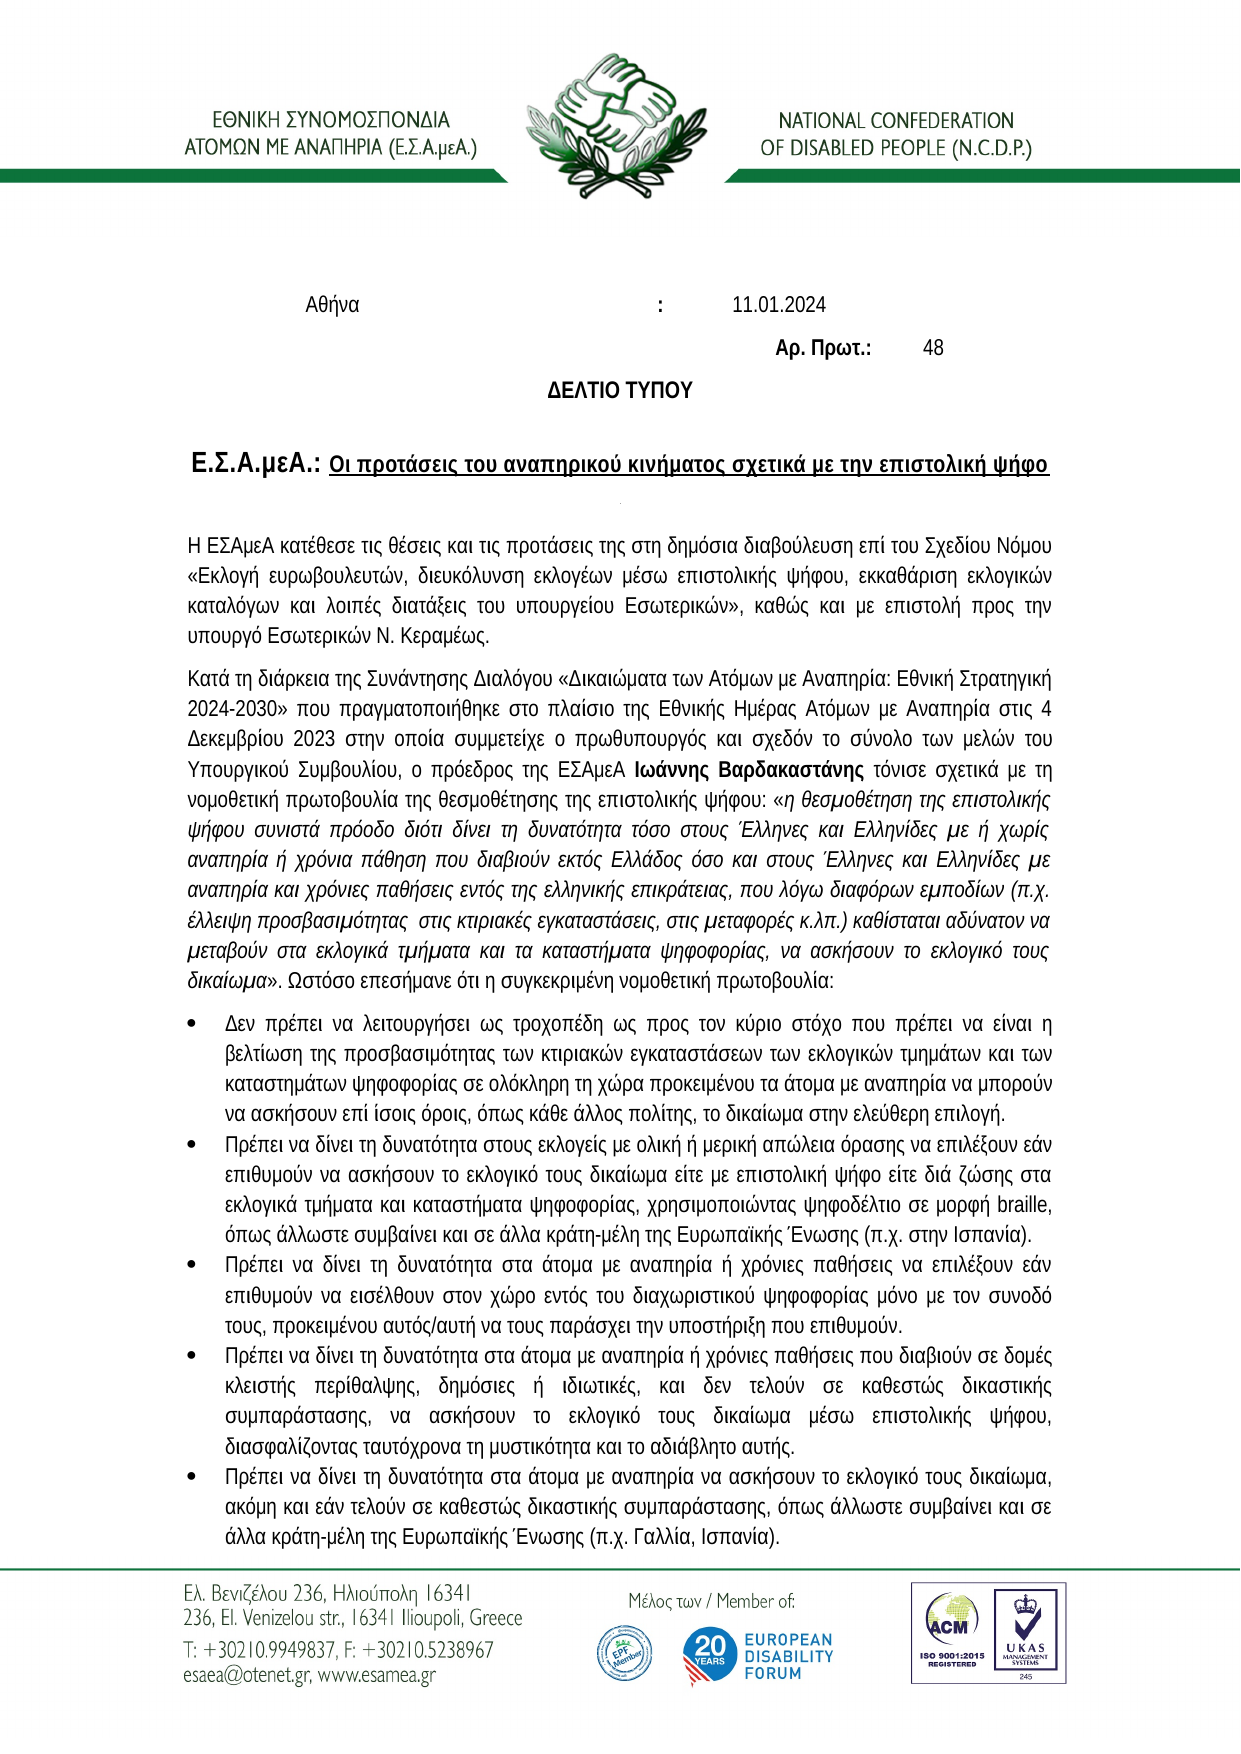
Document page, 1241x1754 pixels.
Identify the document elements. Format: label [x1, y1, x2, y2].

picture [0, 1556, 1240, 1738]
picture [0, 0, 1240, 237]
